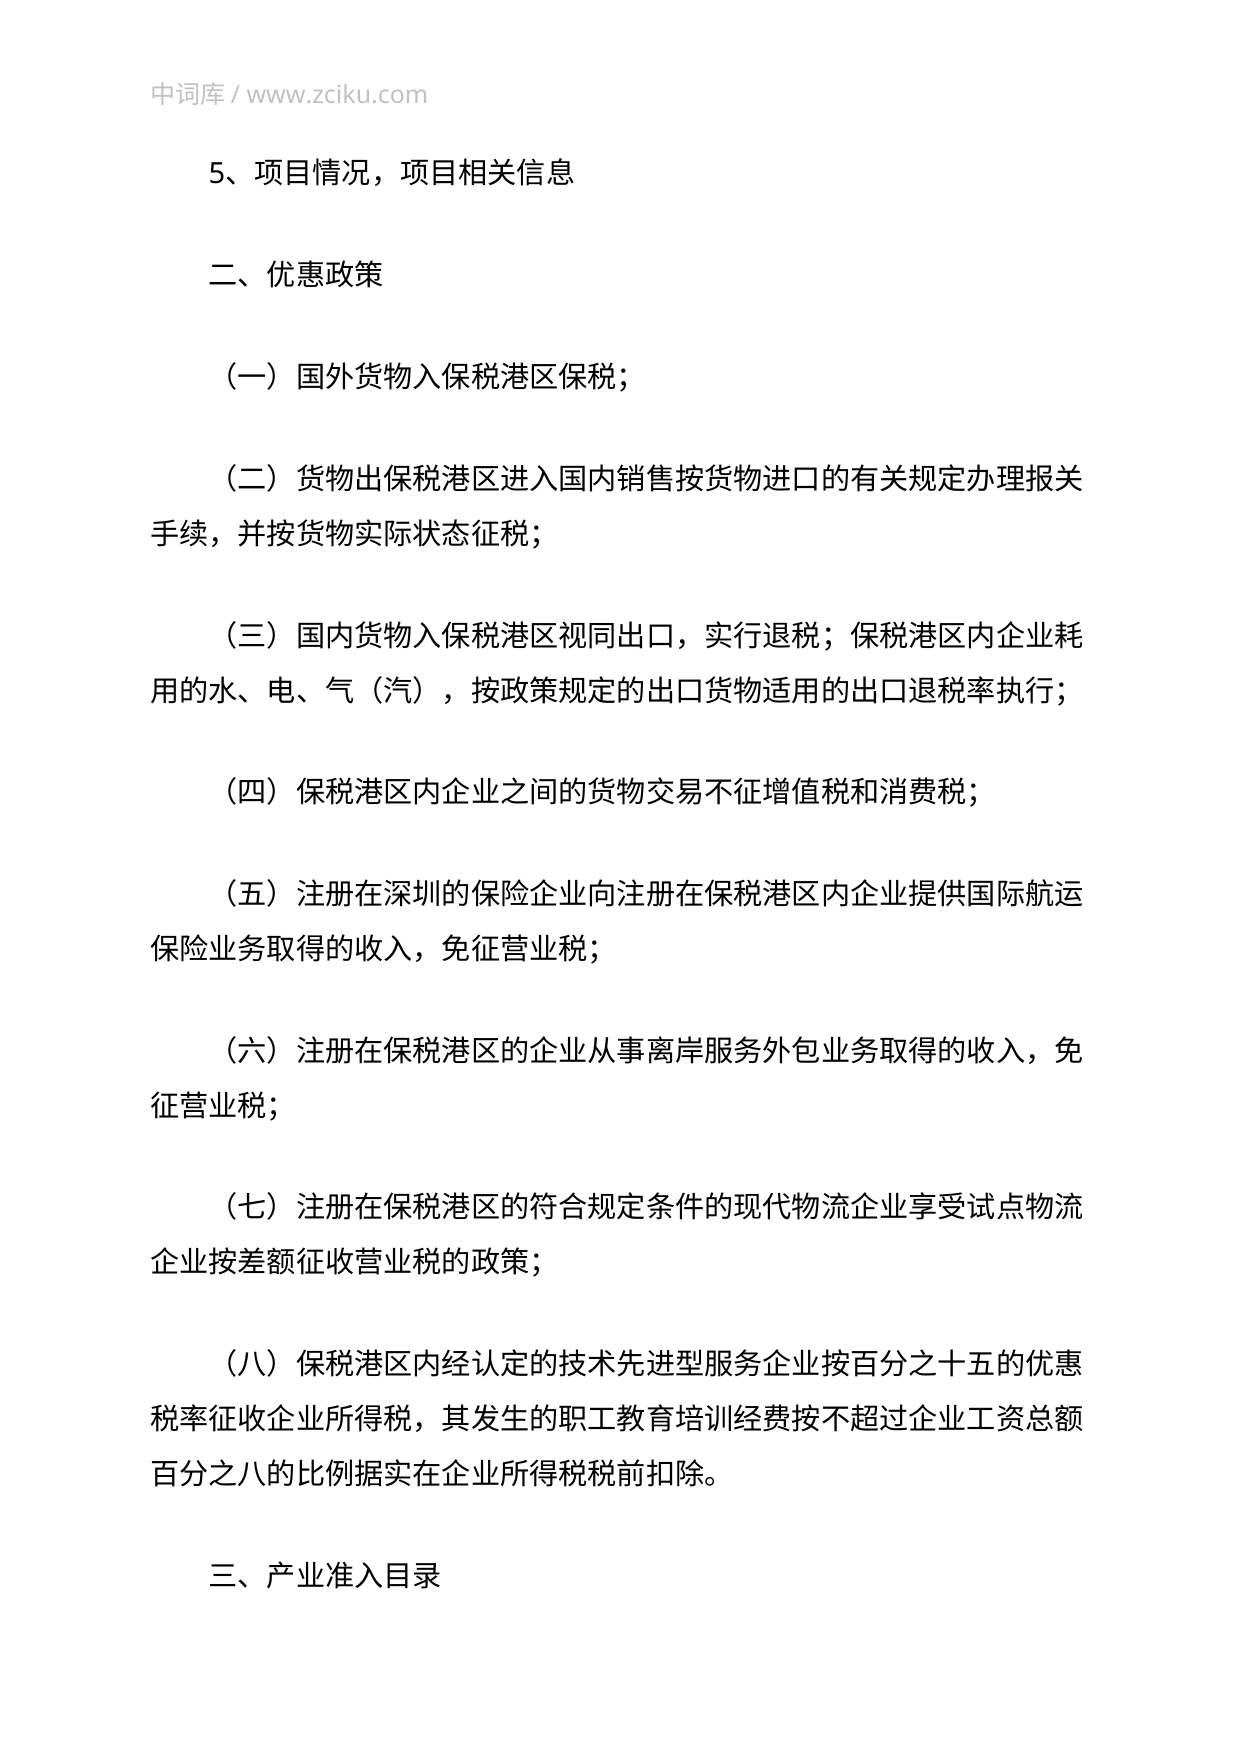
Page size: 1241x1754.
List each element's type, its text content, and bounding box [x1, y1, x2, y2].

text （五）注册在深圳的保险企业向注册在保税港区内企业提供国际航运保险业务取得的收入，免征营业税； [150, 871, 1090, 968]
text 三、产业准入目录 [150, 1552, 1090, 1594]
text （七）注册在保税港区的符合规定条件的现代物流企业享受试点物流企业按差额征收营业税的政策； [150, 1184, 1090, 1281]
text （二）货物出保税港区进入国内销售按货物进口的有关规定办理报关手续，并按货物实际状态征税； [150, 456, 1090, 553]
text 5、项目情况，项目相关信息 [150, 150, 1090, 192]
text （六）注册在保税港区的企业从事离岸服务外包业务取得的收入，免征营业税； [150, 1027, 1090, 1124]
text （三）国内货物入保税港区视同出口，实行退税；保税港区内企业耗用的水、电、气（汽），按政策规定的出口货物适用的出口退税率执行； [150, 612, 1090, 709]
text （八）保税港区内经认定的技术先进型服务企业按百分之十五的优惠税率征收企业所得税，其发生的职工教育培训经费按不超过企业工资总额百分之八的比例据实在企业所得税税前扣除。 [150, 1341, 1090, 1493]
text 二、优惠政策 [150, 252, 1090, 294]
text （四）保税港区内企业之间的货物交易不征增值税和消费税； [150, 769, 1090, 811]
text （一）国外货物入保税港区保税； [150, 354, 1090, 396]
